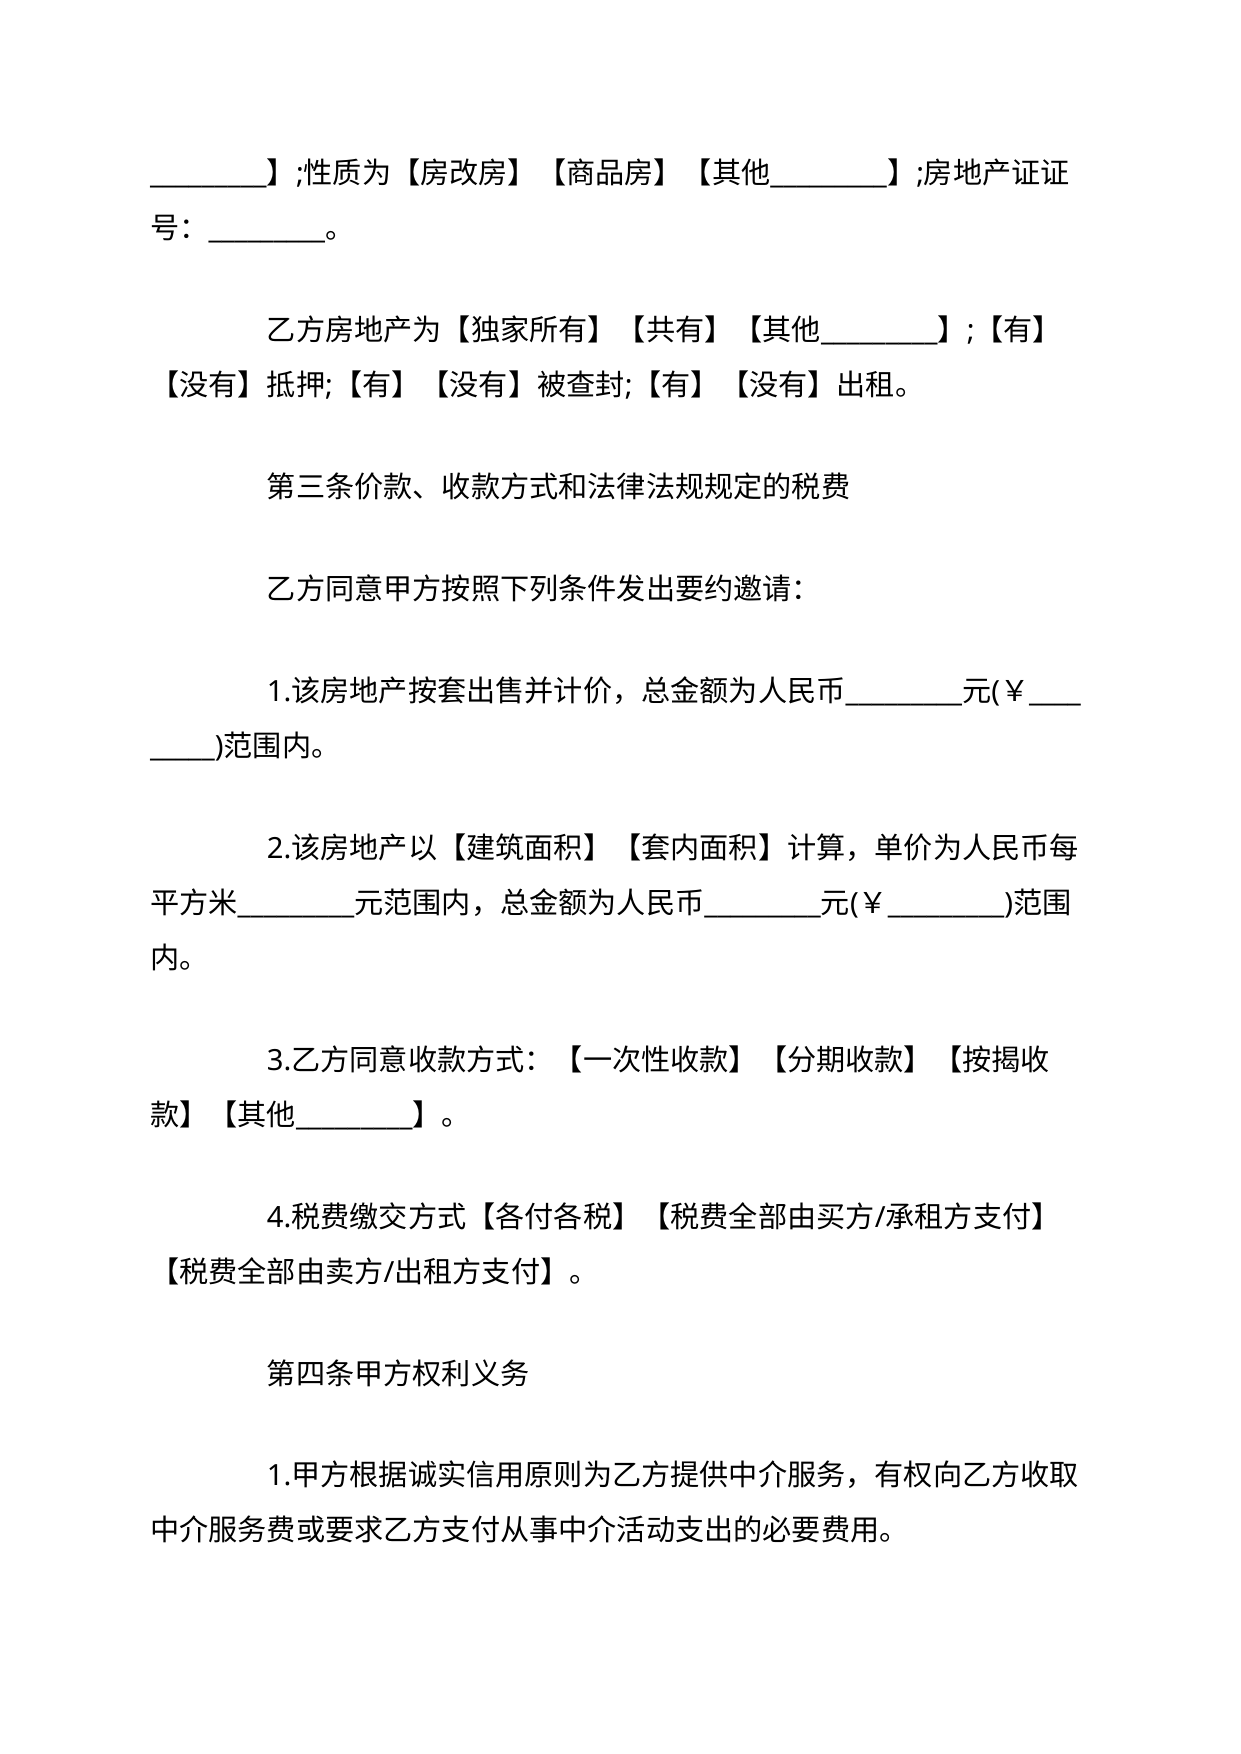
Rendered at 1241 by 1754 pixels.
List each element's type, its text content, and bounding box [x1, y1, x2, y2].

text 1.甲方根据诚实信用原则为乙方提供中介服务，有权向乙方收取中介服务费或要求乙方支付从事中介活动支出的必要费用。 [150, 1452, 1090, 1549]
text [150, 150, 1090, 247]
text 乙方同意甲方按照下列条件发出要约邀请： [150, 566, 1090, 608]
text 第三条价款、收款方式和法律法规规定的税费 [150, 464, 1090, 506]
text 4.税费缴交方式【各付各税】【税费全部由买方/承租方支付】【税费全部由卖方/出租方支付】。 [150, 1193, 1090, 1291]
text 第四条甲方权利义务 [150, 1350, 1090, 1392]
text 2.该房地产以【建筑面积】【套内面积】计算，单价为人民币每平方米_________元范围内，总金额为人民币_________元(￥_________)范围内。 [150, 824, 1090, 977]
text 1.该房地产按套出售并计价，总金额为人民币_________元(￥_________)范围内。 [150, 667, 1090, 765]
text 3.乙方同意收款方式：【一次性收款】【分期收款】【按揭收款】【其他_________】。 [150, 1036, 1090, 1134]
text 乙方房地产为【独家所有】【共有】【其他_________】;【有】【没有】抵押;【有】【没有】被查封;【有】【没有】出租。 [150, 307, 1090, 404]
